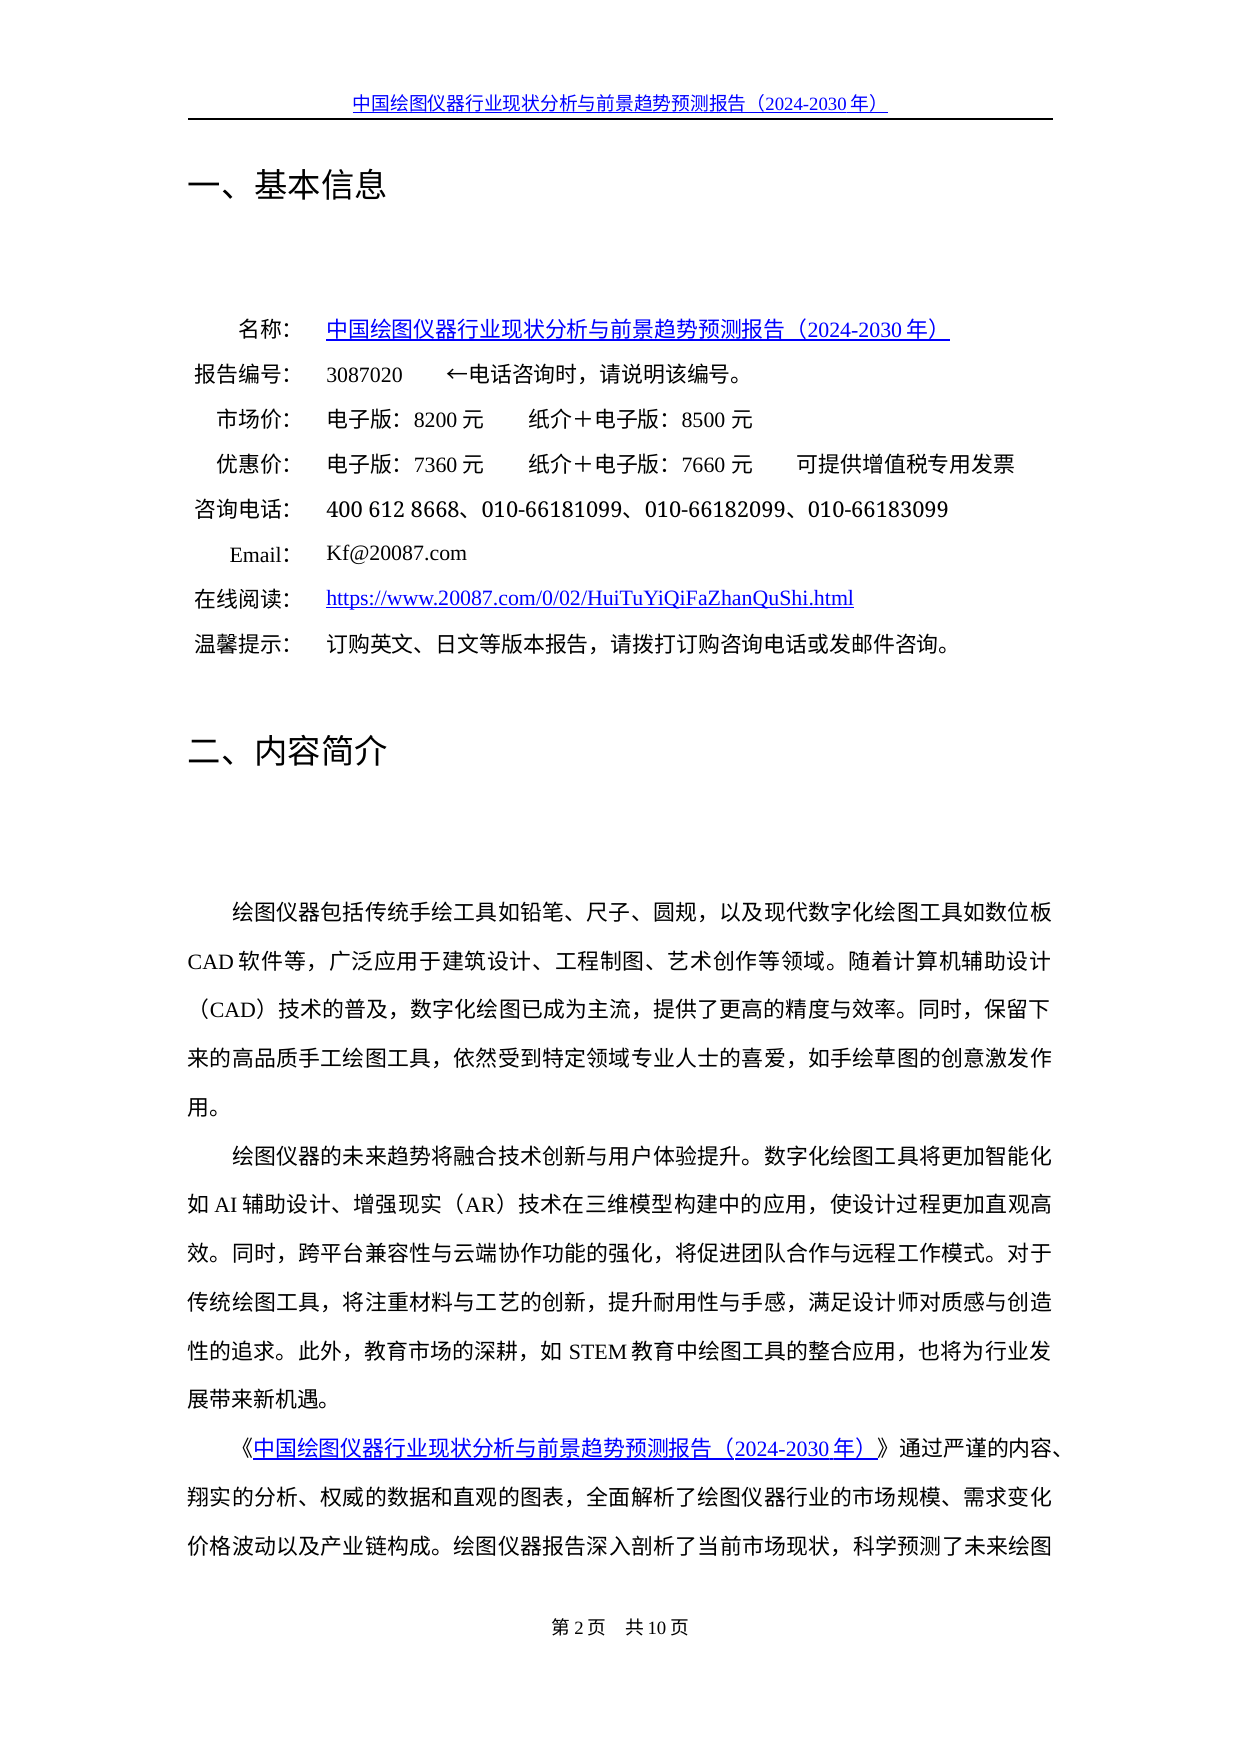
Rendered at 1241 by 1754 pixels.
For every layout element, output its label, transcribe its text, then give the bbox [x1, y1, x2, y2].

table_cell [315, 582, 1073, 627]
title 一、基本信息 [187, 150, 1053, 215]
table_cell 温馨提示： [167, 627, 315, 672]
table_header 名称： [167, 312, 315, 357]
table_header 中国绘图仪器行业现状分析与前景趋势预测报告（2024-2030年） [315, 312, 1073, 357]
table_cell 咨询电话： [167, 492, 315, 537]
table_cell 电子版：8200 元 纸介＋电子版：8500 元 [315, 402, 1073, 447]
table_cell Kf@20087.com [315, 537, 1073, 582]
table_cell 市场价： [167, 402, 315, 447]
table_cell 订购英文、日文等版本报告，请拨打订购咨询电话或发邮件咨询。 [315, 627, 1073, 672]
table_cell 在线阅读： [167, 582, 315, 627]
table_cell 400 612 8668、010-66181099、010-66182099、010-66183099 [315, 492, 1073, 537]
table_cell 优惠价： [167, 447, 315, 492]
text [187, 894, 1053, 1561]
table_cell 3087020 ←电话咨询时，请说明该编号。 [315, 357, 1073, 402]
table_cell 电子版：7360 元 纸介＋电子版：7660 元 可提供增值税专用发票 [315, 447, 1073, 492]
table_cell Email： [167, 537, 315, 582]
table_cell 报告编号： [167, 357, 315, 402]
title 二、内容简介 [187, 717, 1053, 782]
